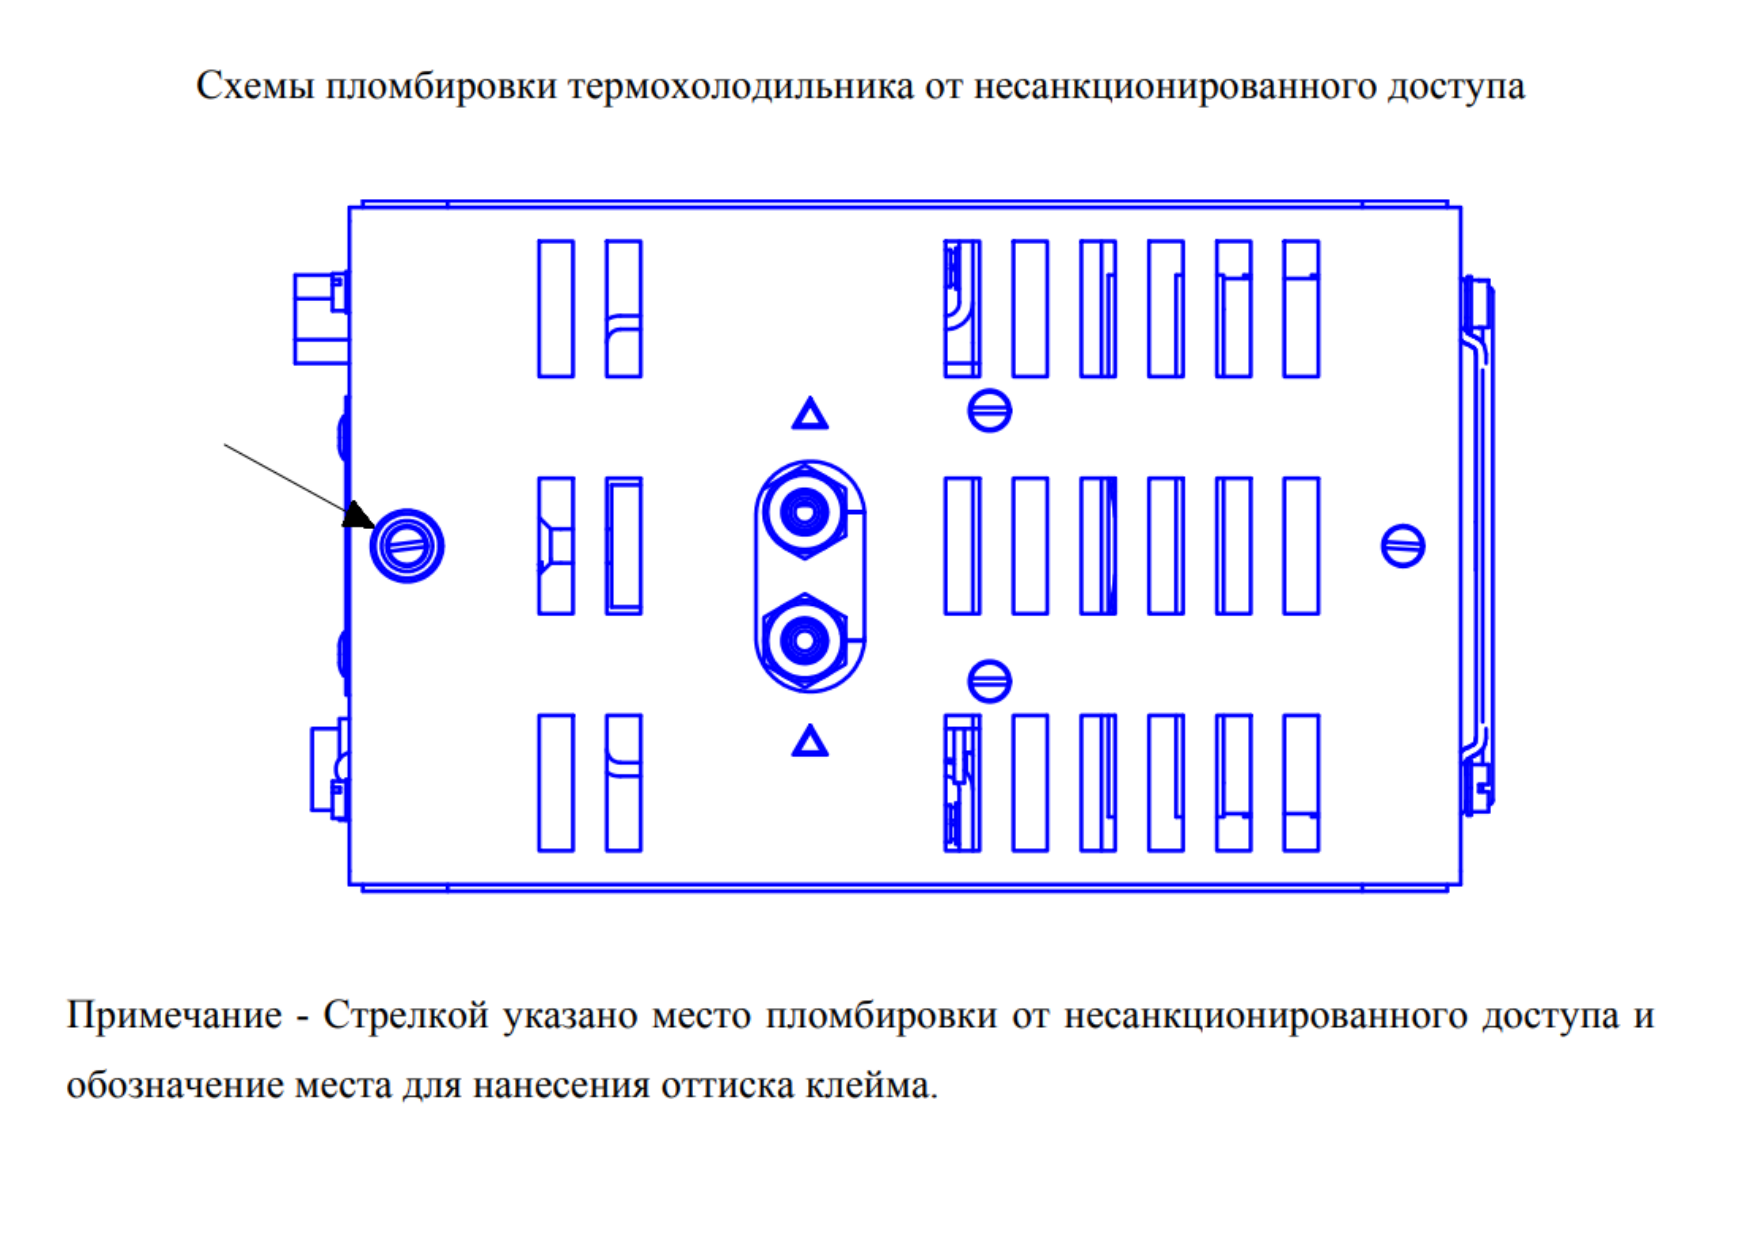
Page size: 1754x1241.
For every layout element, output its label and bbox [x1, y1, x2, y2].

picture [43, 61, 1714, 1139]
